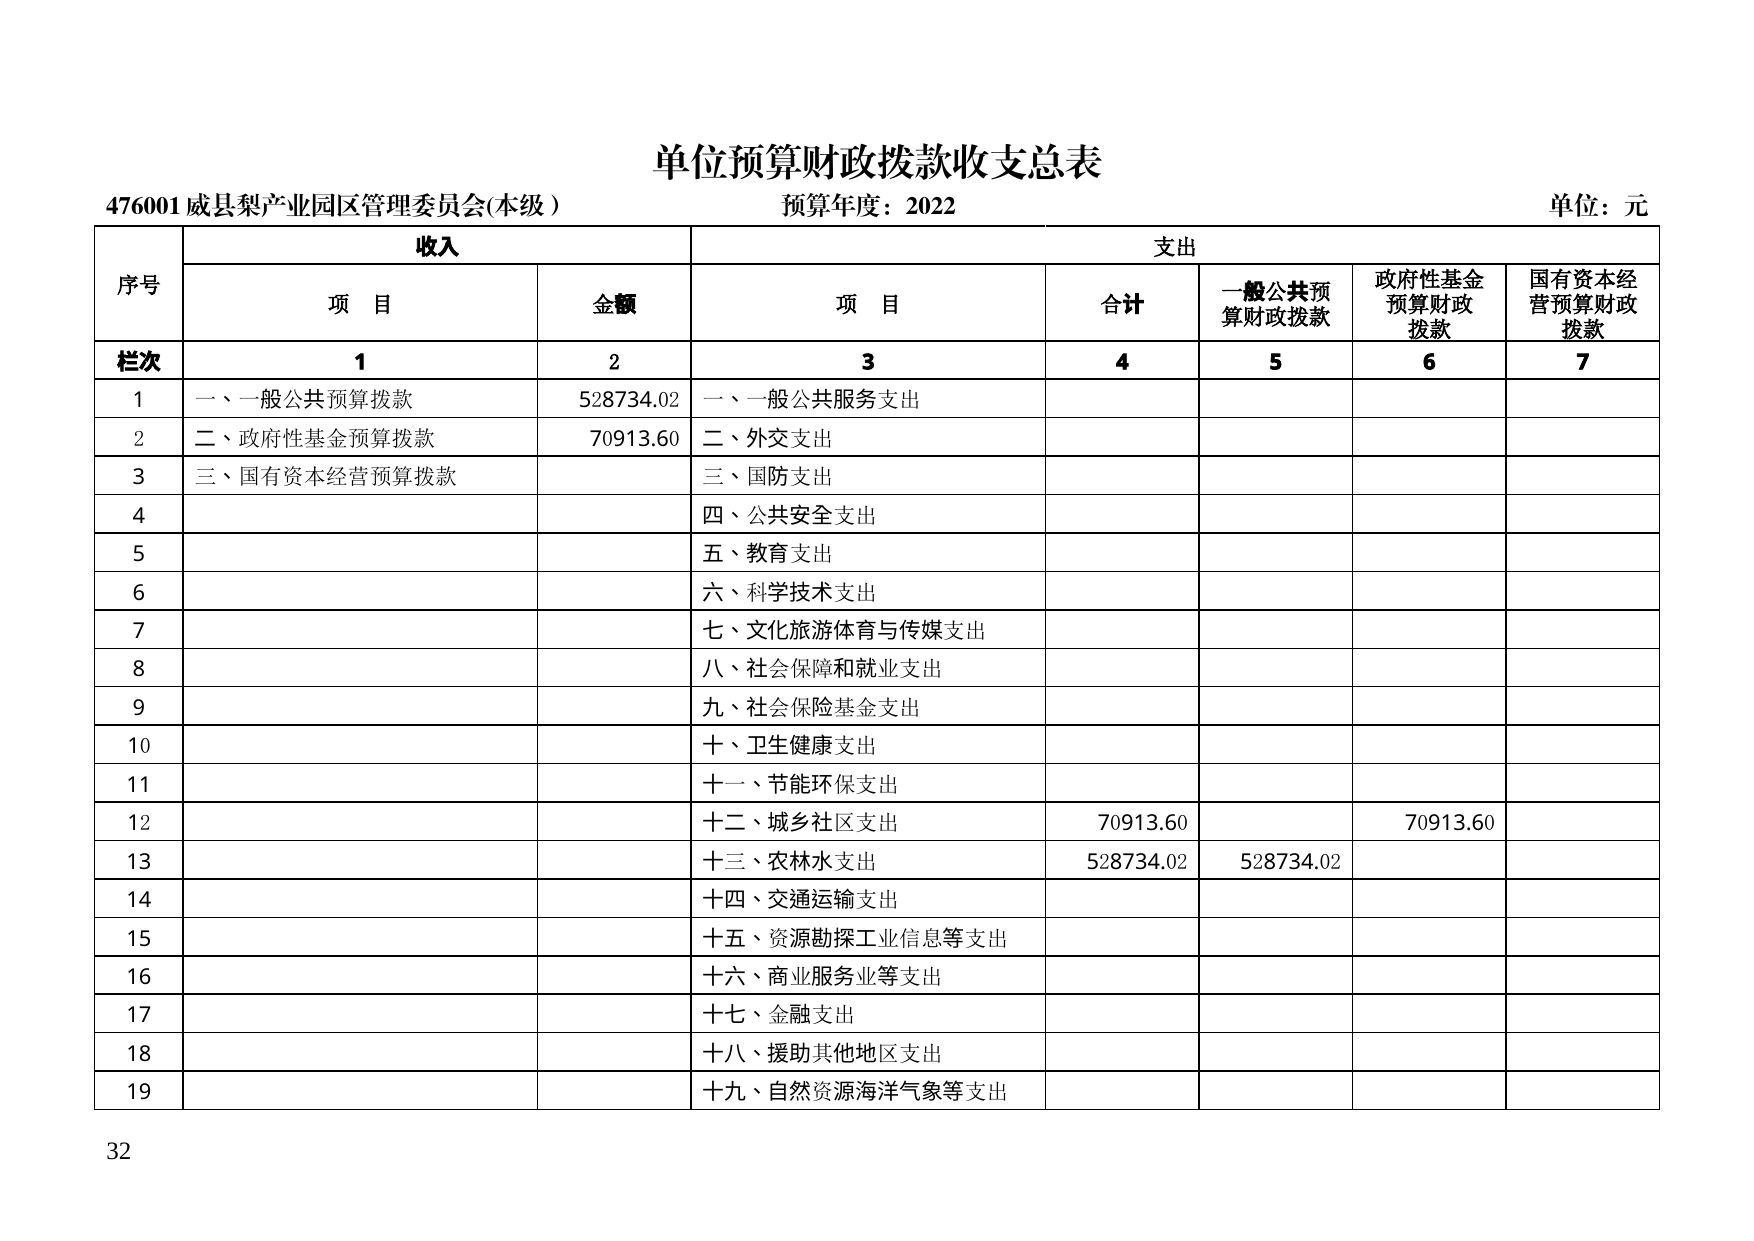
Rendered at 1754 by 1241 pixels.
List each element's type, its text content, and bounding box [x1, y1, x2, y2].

table_cell 五、教育支出 [692, 534, 1045, 571]
table_cell 一般公共预算财政拨款 [1200, 265, 1352, 340]
table_cell 2 [95, 418, 182, 455]
table_cell [1507, 418, 1659, 455]
table_cell [1200, 957, 1352, 993]
table_cell [1507, 534, 1659, 571]
table_cell [1353, 495, 1505, 532]
table_cell [1353, 1033, 1505, 1070]
table_cell [1353, 687, 1505, 724]
table_cell 7 [1507, 342, 1659, 378]
table_cell 一、一般公共服务支出 [692, 380, 1045, 417]
table_cell 12 [95, 803, 182, 839]
table_cell [1200, 495, 1352, 532]
table_cell 三、国有资本经营预算拨款 [184, 457, 537, 494]
table_cell [184, 649, 537, 686]
table_cell [538, 764, 690, 801]
table_cell [1507, 380, 1659, 417]
table_cell [1353, 649, 1505, 686]
table_cell [1507, 803, 1659, 839]
table_cell 13 [95, 841, 182, 878]
table_cell [1200, 803, 1352, 839]
table_cell [1200, 918, 1352, 955]
table_cell [1507, 918, 1659, 955]
table_cell 一、一般公共预算拨款 [184, 380, 537, 417]
table_cell [538, 995, 690, 1032]
table_cell [1507, 495, 1659, 532]
table_cell [184, 880, 537, 916]
table_cell [1200, 764, 1352, 801]
table_cell [538, 957, 690, 993]
table_cell 国有资本经营预算财政拨款 [1507, 265, 1659, 340]
table_cell [184, 687, 537, 724]
table_cell 三、国防支出 [692, 457, 1045, 494]
table_cell 二、外交支出 [692, 418, 1045, 455]
table_cell [1353, 534, 1505, 571]
table_cell 4 [1046, 342, 1198, 378]
table_cell [184, 803, 537, 839]
table_cell 金额 [538, 265, 690, 340]
table_cell [1046, 457, 1198, 494]
table_cell 收入 [184, 227, 690, 263]
table_cell [184, 995, 537, 1032]
table_cell [1507, 880, 1659, 916]
table_cell [1353, 611, 1505, 647]
table_cell [1200, 880, 1352, 916]
table_cell [1200, 534, 1352, 571]
table_cell [1046, 495, 1198, 532]
table_cell [538, 457, 690, 494]
table_cell [538, 687, 690, 724]
table_cell [538, 534, 690, 571]
table_cell [1046, 649, 1198, 686]
table_cell 10 [95, 726, 182, 763]
table_cell [1046, 995, 1198, 1032]
table_cell [1507, 995, 1659, 1032]
table_cell [1507, 841, 1659, 878]
table_cell [538, 841, 690, 878]
table_cell [1353, 418, 1505, 455]
table_cell 528734.02 [538, 380, 690, 417]
table_cell [1353, 726, 1505, 763]
table_cell 15 [95, 918, 182, 955]
table_cell 支出 [692, 227, 1659, 263]
table_cell 19 [95, 1072, 182, 1109]
text 单位预算财政拨款收支总表 [106, 142, 1648, 186]
table_cell [1353, 841, 1505, 878]
table_cell 18 [95, 1033, 182, 1070]
table_cell 528734.02 [1200, 841, 1352, 878]
table_cell [1046, 726, 1198, 763]
table_cell [184, 957, 537, 993]
table_cell [184, 534, 537, 571]
table_cell [1046, 918, 1198, 955]
table_cell 5 [95, 534, 182, 571]
table_cell 十一、节能环保支出 [692, 764, 1045, 801]
table_cell 70913.60 [1353, 803, 1505, 839]
table_cell 项 目 [692, 265, 1045, 340]
table_cell [184, 841, 537, 878]
table_cell [1046, 880, 1198, 916]
table_cell [184, 764, 537, 801]
table_cell [184, 572, 537, 609]
table_cell 9 [95, 687, 182, 724]
table_cell [1200, 995, 1352, 1032]
table_cell [538, 611, 690, 647]
table_cell [1507, 1072, 1659, 1109]
table_cell [1353, 1072, 1505, 1109]
table_cell 合计 [1046, 265, 1198, 340]
table_cell [1353, 995, 1505, 1032]
table_cell [1353, 880, 1505, 916]
table_cell 3 [692, 342, 1045, 378]
table_cell [1200, 1033, 1352, 1070]
table_cell [538, 649, 690, 686]
table_cell 1 [184, 342, 537, 378]
table_cell 十八、援助其他地区支出 [692, 1033, 1045, 1070]
table_cell 528734.02 [1046, 841, 1198, 878]
table_cell [1507, 687, 1659, 724]
table_cell 6 [1353, 342, 1505, 378]
table_cell 十三、农林水支出 [692, 841, 1045, 878]
table_cell 2 [538, 342, 690, 378]
table_cell 17 [95, 995, 182, 1032]
table_cell [184, 495, 537, 532]
table_cell 70913.60 [1046, 803, 1198, 839]
table_cell 5 [1200, 342, 1352, 378]
table_cell [538, 803, 690, 839]
table_cell [1507, 572, 1659, 609]
table_cell [1046, 418, 1198, 455]
table_cell [184, 1033, 537, 1070]
table_cell [1046, 572, 1198, 609]
table_cell [184, 726, 537, 763]
table_cell [1200, 611, 1352, 647]
table_cell 11 [95, 764, 182, 801]
table_cell 栏次 [95, 342, 182, 378]
table_cell [1200, 380, 1352, 417]
table_cell 8 [95, 649, 182, 686]
table_cell [1200, 687, 1352, 724]
table_cell [538, 880, 690, 916]
table_cell 十四、交通运输支出 [692, 880, 1045, 916]
table_cell 4 [95, 495, 182, 532]
table_cell 十七、金融支出 [692, 995, 1045, 1032]
table_cell 六、科学技术支出 [692, 572, 1045, 609]
table_cell [1046, 1072, 1198, 1109]
table_cell 7 [95, 611, 182, 647]
table_cell [1046, 611, 1198, 647]
table_cell 八、社会保障和就业支出 [692, 649, 1045, 686]
table_cell 七、文化旅游体育与传媒支出 [692, 611, 1045, 647]
table_cell [1046, 957, 1198, 993]
table_cell [1353, 457, 1505, 494]
table_cell 四、公共安全支出 [692, 495, 1045, 532]
table_cell [538, 1072, 690, 1109]
table_cell 项 目 [184, 265, 537, 340]
table_cell [1200, 726, 1352, 763]
table_cell [1507, 457, 1659, 494]
table_cell [1353, 764, 1505, 801]
table_cell [1507, 957, 1659, 993]
table_cell [1507, 764, 1659, 801]
table_cell 70913.60 [538, 418, 690, 455]
table_cell 十二、城乡社区支出 [692, 803, 1045, 839]
table_cell [1507, 726, 1659, 763]
table_cell 16 [95, 957, 182, 993]
table_cell [1200, 1072, 1352, 1109]
table_cell [184, 1072, 537, 1109]
table_cell [1507, 649, 1659, 686]
table_cell 1 [95, 380, 182, 417]
table_cell 十九、自然资源海洋气象等支出 [692, 1072, 1045, 1109]
table_cell [1046, 1033, 1198, 1070]
table_cell [1200, 572, 1352, 609]
table_cell 6 [95, 572, 182, 609]
table_cell [538, 1033, 690, 1070]
table_cell [1046, 764, 1198, 801]
table_cell [184, 611, 537, 647]
table_cell 序号 [95, 227, 182, 340]
table_cell [1046, 380, 1198, 417]
table_cell 14 [95, 880, 182, 916]
table_cell 3 [95, 457, 182, 494]
table_cell [1200, 457, 1352, 494]
table_cell [1200, 418, 1352, 455]
table_cell [538, 726, 690, 763]
table_cell [1353, 572, 1505, 609]
table_cell 十五、资源勘探工业信息等支出 [692, 918, 1045, 955]
table_cell [538, 495, 690, 532]
table_cell 政府性基金预算财政 拨款 [1353, 265, 1505, 340]
table_header 476001威县梨产业园区管理委员会(本级） [95, 188, 690, 225]
table_cell [1353, 957, 1505, 993]
table_cell 九、社会保险基金支出 [692, 687, 1045, 724]
table_cell [538, 572, 690, 609]
table_cell [1353, 918, 1505, 955]
table_cell [1046, 687, 1198, 724]
table_header 预算年度：2022 [692, 188, 1045, 225]
table_cell 十六、商业服务业等支出 [692, 957, 1045, 993]
table_cell [184, 918, 537, 955]
table_cell [1507, 1033, 1659, 1070]
table_cell [538, 918, 690, 955]
table_cell [1046, 534, 1198, 571]
table_cell [1507, 611, 1659, 647]
table_header 单位：元 [1046, 188, 1659, 225]
table_cell [1353, 380, 1505, 417]
table_cell 十、卫生健康支出 [692, 726, 1045, 763]
table_cell [1200, 649, 1352, 686]
table_cell 二、政府性基金预算拨款 [184, 418, 537, 455]
